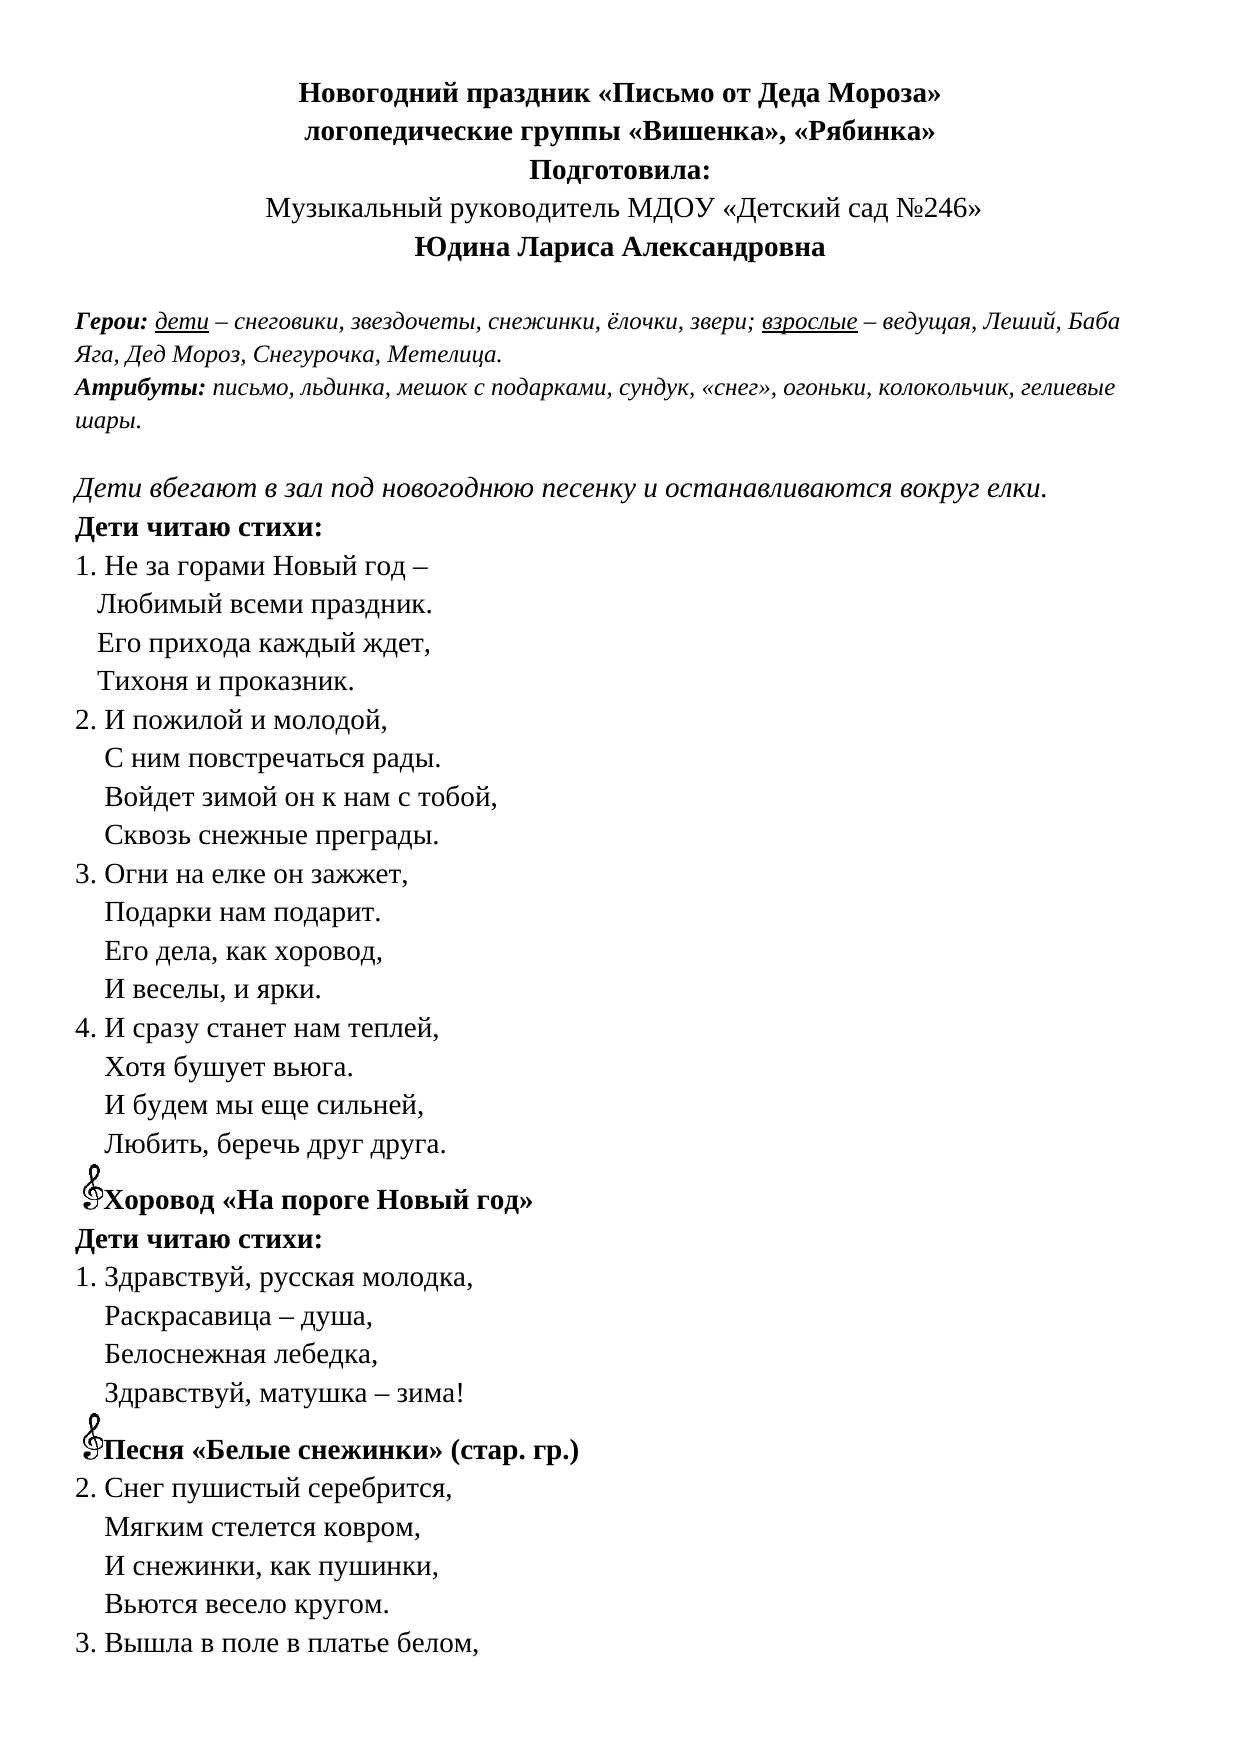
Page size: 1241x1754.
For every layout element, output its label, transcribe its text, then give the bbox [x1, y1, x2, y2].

text Тихоня и проказник. [75, 663, 1165, 697]
text Раскрасавица – душа, [75, 1298, 1165, 1332]
text Мягким стелется ковром, [75, 1509, 1165, 1543]
text Дети читаю стихи: [75, 509, 1165, 543]
text Войдет зимой он к нам с тобой, [75, 779, 1165, 812]
text 1. Здравствуй, русская молодка, [75, 1259, 1165, 1293]
text Сквозь снежные преграды. [75, 817, 1165, 851]
text Герои: дети – снеговики, звездочеты, снежинки, ёлочки, звери; взрослые – ведущая, Леший, Баба Яга, Дед Мороз, Снегурочка, Метелица. [75, 306, 1165, 368]
text логопедические группы «Вишенка», «Рябинка» [75, 113, 1165, 147]
text Подарки нам подарит. [75, 894, 1165, 928]
text Хоровод «На пороге Новый год» [75, 1164, 1165, 1216]
text С ним повстречаться рады. [75, 740, 1165, 774]
text Песня «Белые снежинки» (стар. гр.) [75, 1414, 1165, 1466]
text 1. Не за горами Новый год – [75, 548, 1165, 581]
text Подготовила: [75, 152, 1165, 186]
text Его прихода каждый ждет, [75, 625, 1165, 658]
text Здравствуй, матушка – зима! [75, 1375, 1165, 1409]
text Дети читаю стихи: [75, 1221, 1165, 1254]
picture [82, 1164, 104, 1210]
text 3. Огни на елке он зажжет, [75, 856, 1165, 889]
text 2. Снег пушистый серебрится, [75, 1471, 1165, 1504]
text Юдина Лариса Александровна [75, 229, 1165, 263]
text Новогодний праздник «Письмо от Деда Мороза» [75, 75, 1165, 108]
text Его дела, как хоровод, [75, 933, 1165, 967]
text 2. И пожилой и молодой, [75, 702, 1165, 735]
text Вьются весело кругом. [75, 1586, 1165, 1620]
text И веселы, и ярки. [75, 972, 1165, 1005]
text 3. Вышла в поле в платье белом, [75, 1625, 1165, 1658]
text Музыкальный руководитель МДОУ «Детский сад №246» [75, 191, 1165, 224]
text 4. И сразу станет нам теплей, [75, 1010, 1165, 1044]
text Белоснежная лебедка, [75, 1337, 1165, 1370]
text Хотя бушует вьюга. [75, 1049, 1165, 1082]
text Атрибуты: письмо, льдинка, мешок с подарками, сундук, «снег», огоньки, колокольчик, гелиевые шары. [75, 372, 1165, 434]
picture [82, 1413, 104, 1460]
text И снежинки, как пушинки, [75, 1548, 1165, 1581]
text Любить, беречь друг друга. [75, 1126, 1165, 1159]
text Дети вбегают в зал под новогоднюю песенку и останавливаются вокруг елки. [75, 471, 1165, 504]
text И будем мы еще сильней, [75, 1087, 1165, 1121]
text Любимый всеми праздник. [75, 586, 1165, 620]
